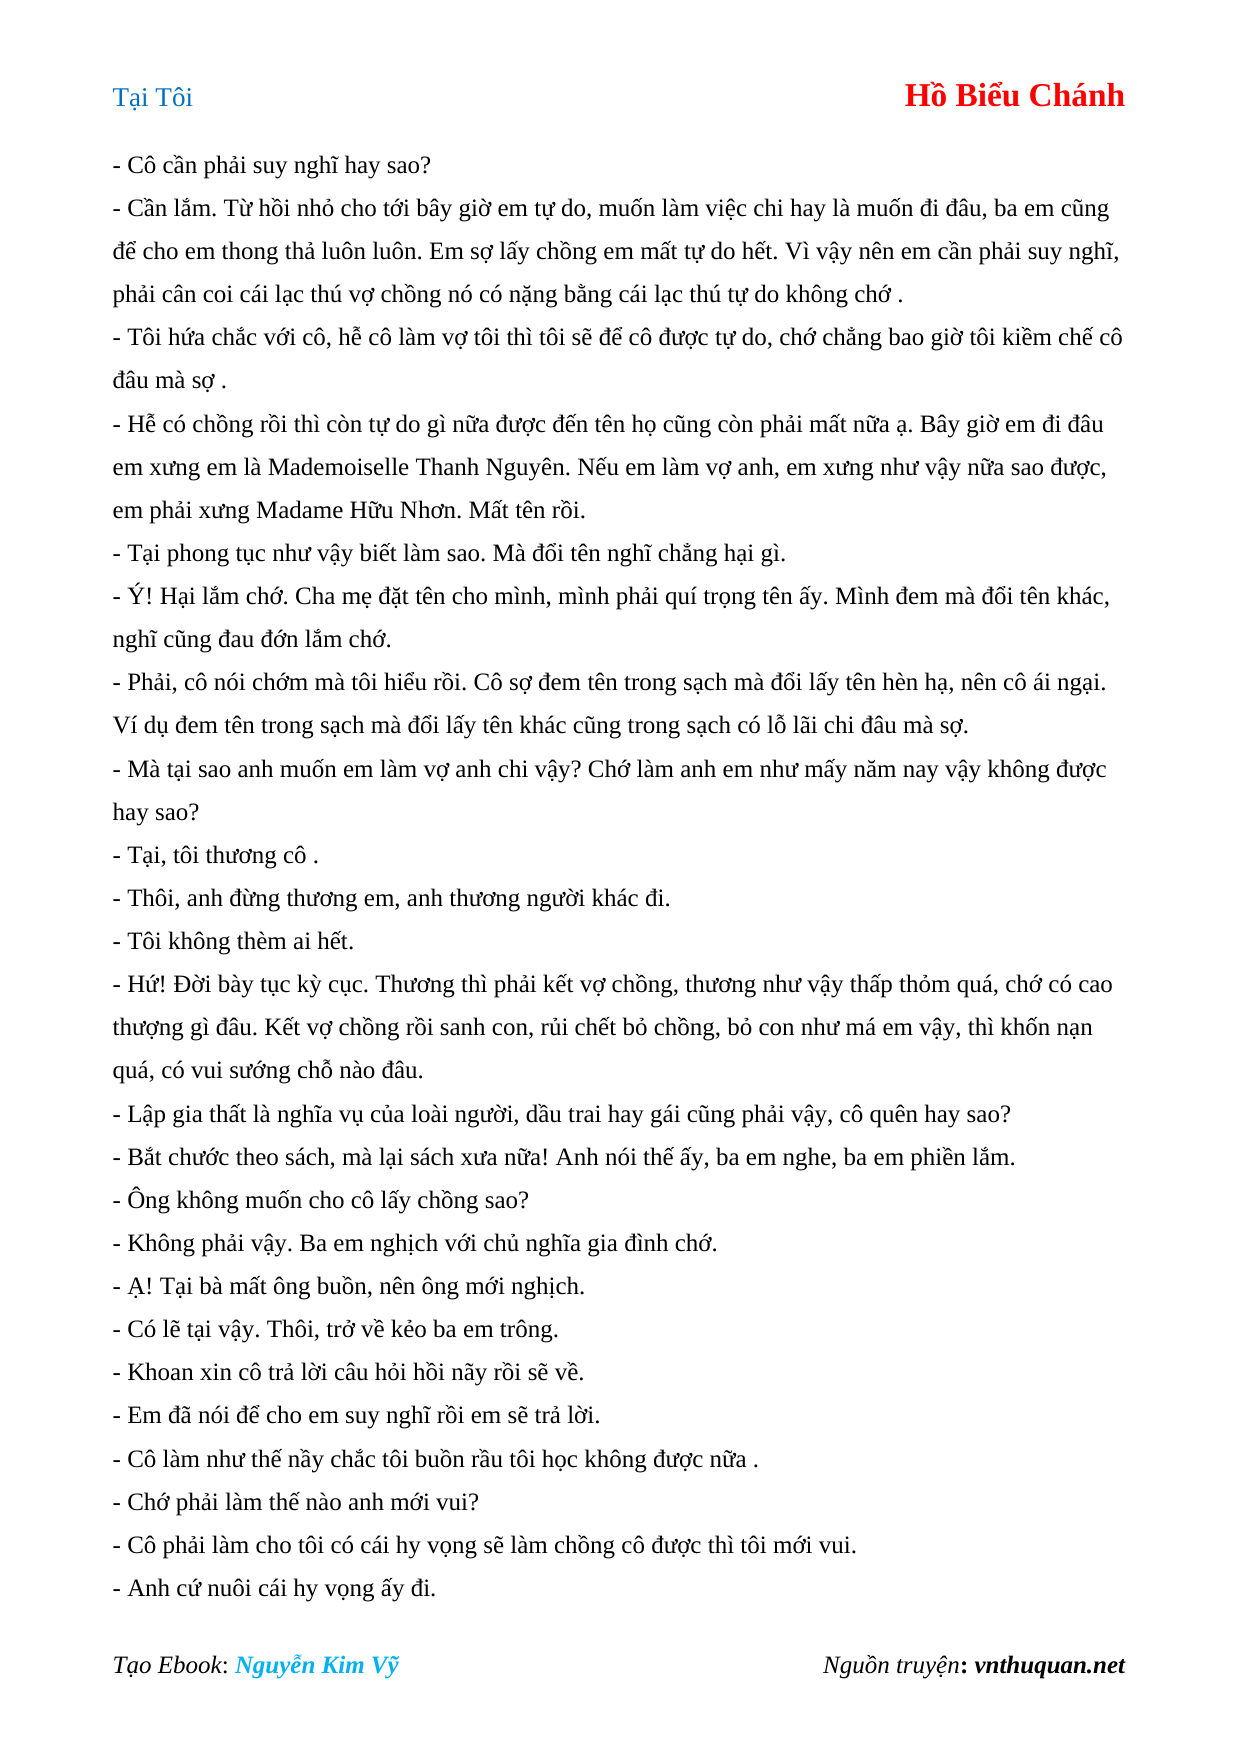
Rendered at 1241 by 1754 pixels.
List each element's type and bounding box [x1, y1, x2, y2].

text [112, 150, 1128, 1602]
